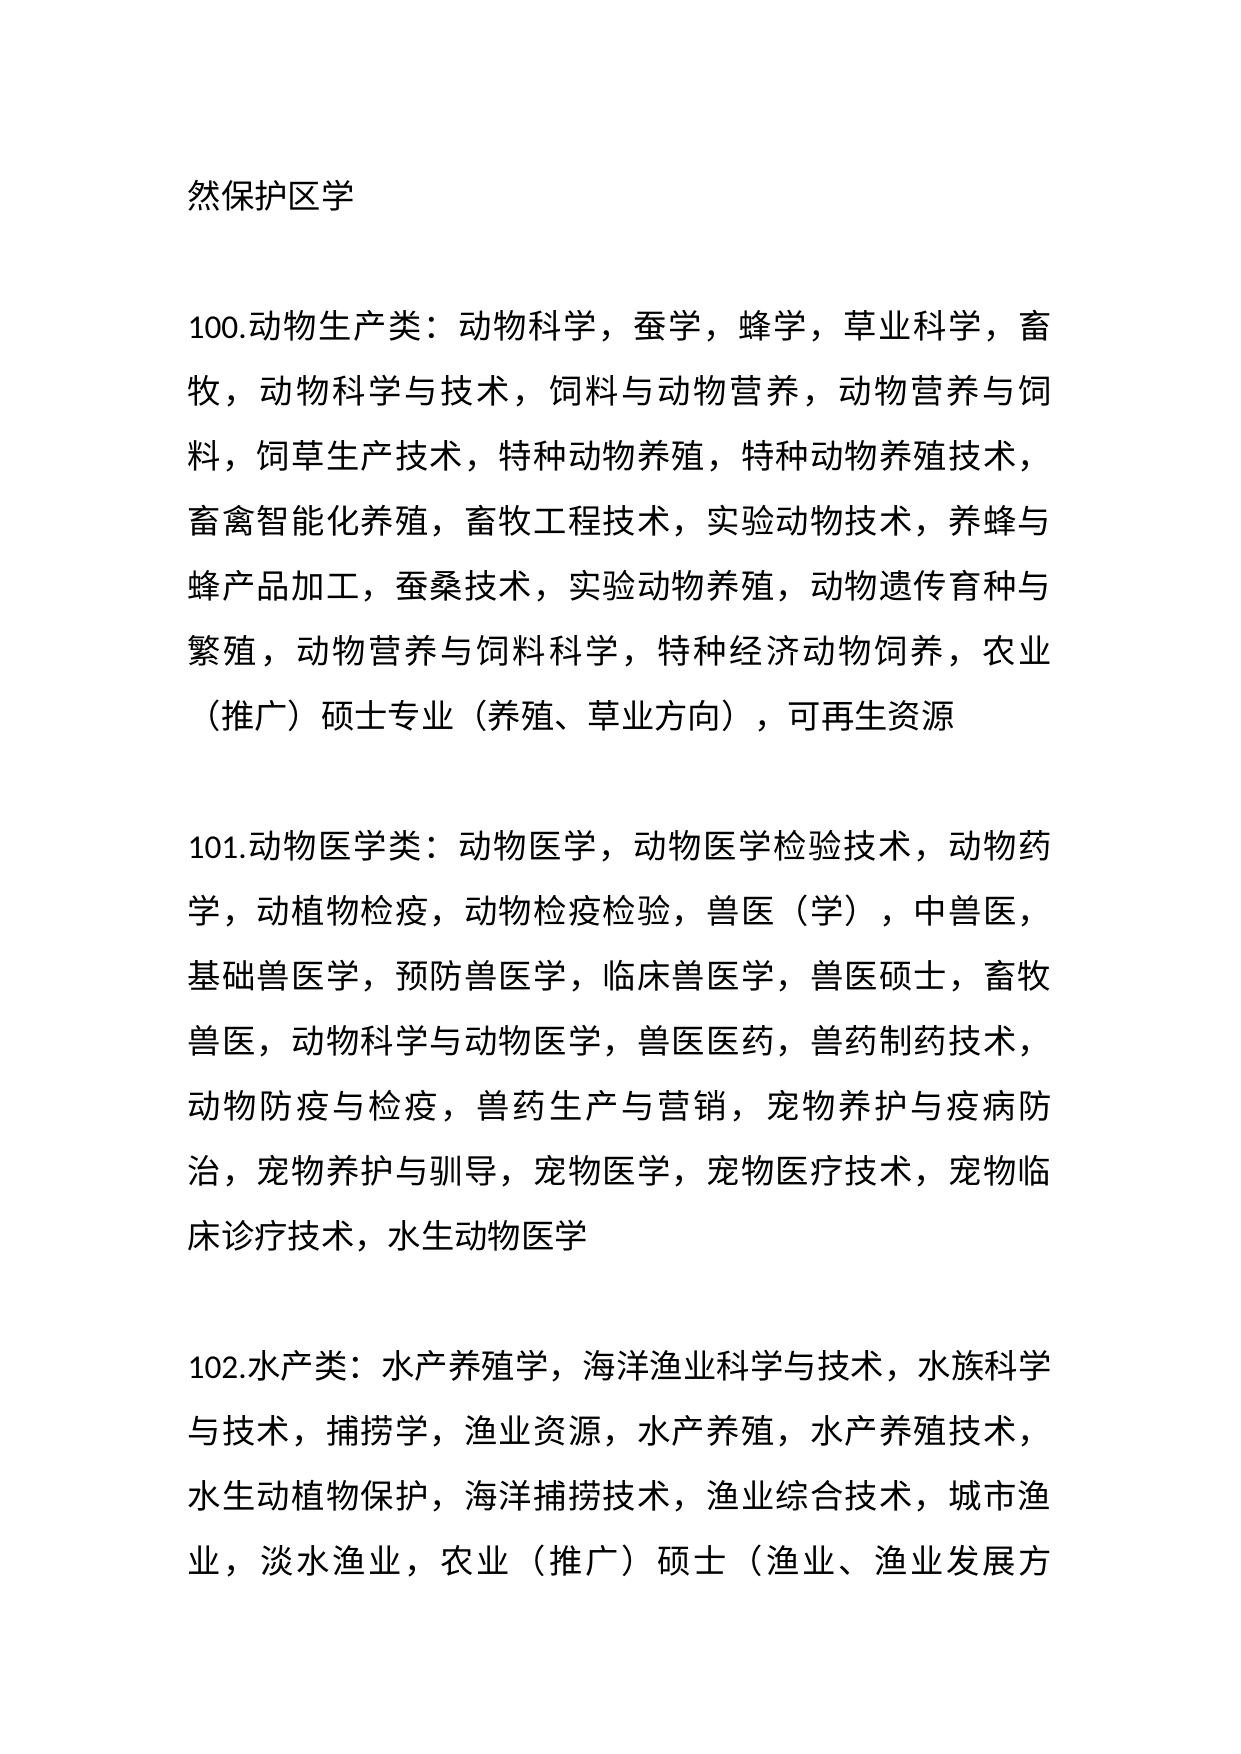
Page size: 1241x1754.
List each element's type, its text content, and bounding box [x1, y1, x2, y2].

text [187, 1332, 1053, 1592]
text 101.动物医学类：动物医学，动物医学检验技术，动物药学，动植物检疫，动物检疫检验，兽医（学），中兽医，基础兽医学，预防兽医学，临床兽医学，兽医硕士，畜牧兽医，动物科学与动物医学，兽医医药，兽药制药技术，动物防疫与检疫，兽药生产与营销，宠物养护与疫病防治，宠物养护与驯导，宠物医学，宠物医疗技术，宠物临床诊疗技术，水生动物医学 [187, 812, 1053, 1267]
text 100.动物生产类：动物科学，蚕学，蜂学，草业科学，畜牧，动物科学与技术，饲料与动物营养，动物营养与饲料，饲草生产技术，特种动物养殖，特种动物养殖技术，畜禽智能化养殖，畜牧工程技术，实验动物技术，养蜂与蜂产品加工，蚕桑技术，实验动物养殖，动物遗传育种与繁殖，动物营养与饲料科学，特种经济动物饲养，农业（推广）硕士专业（养殖、草业方向），可再生资源 [187, 292, 1053, 747]
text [187, 162, 1053, 227]
